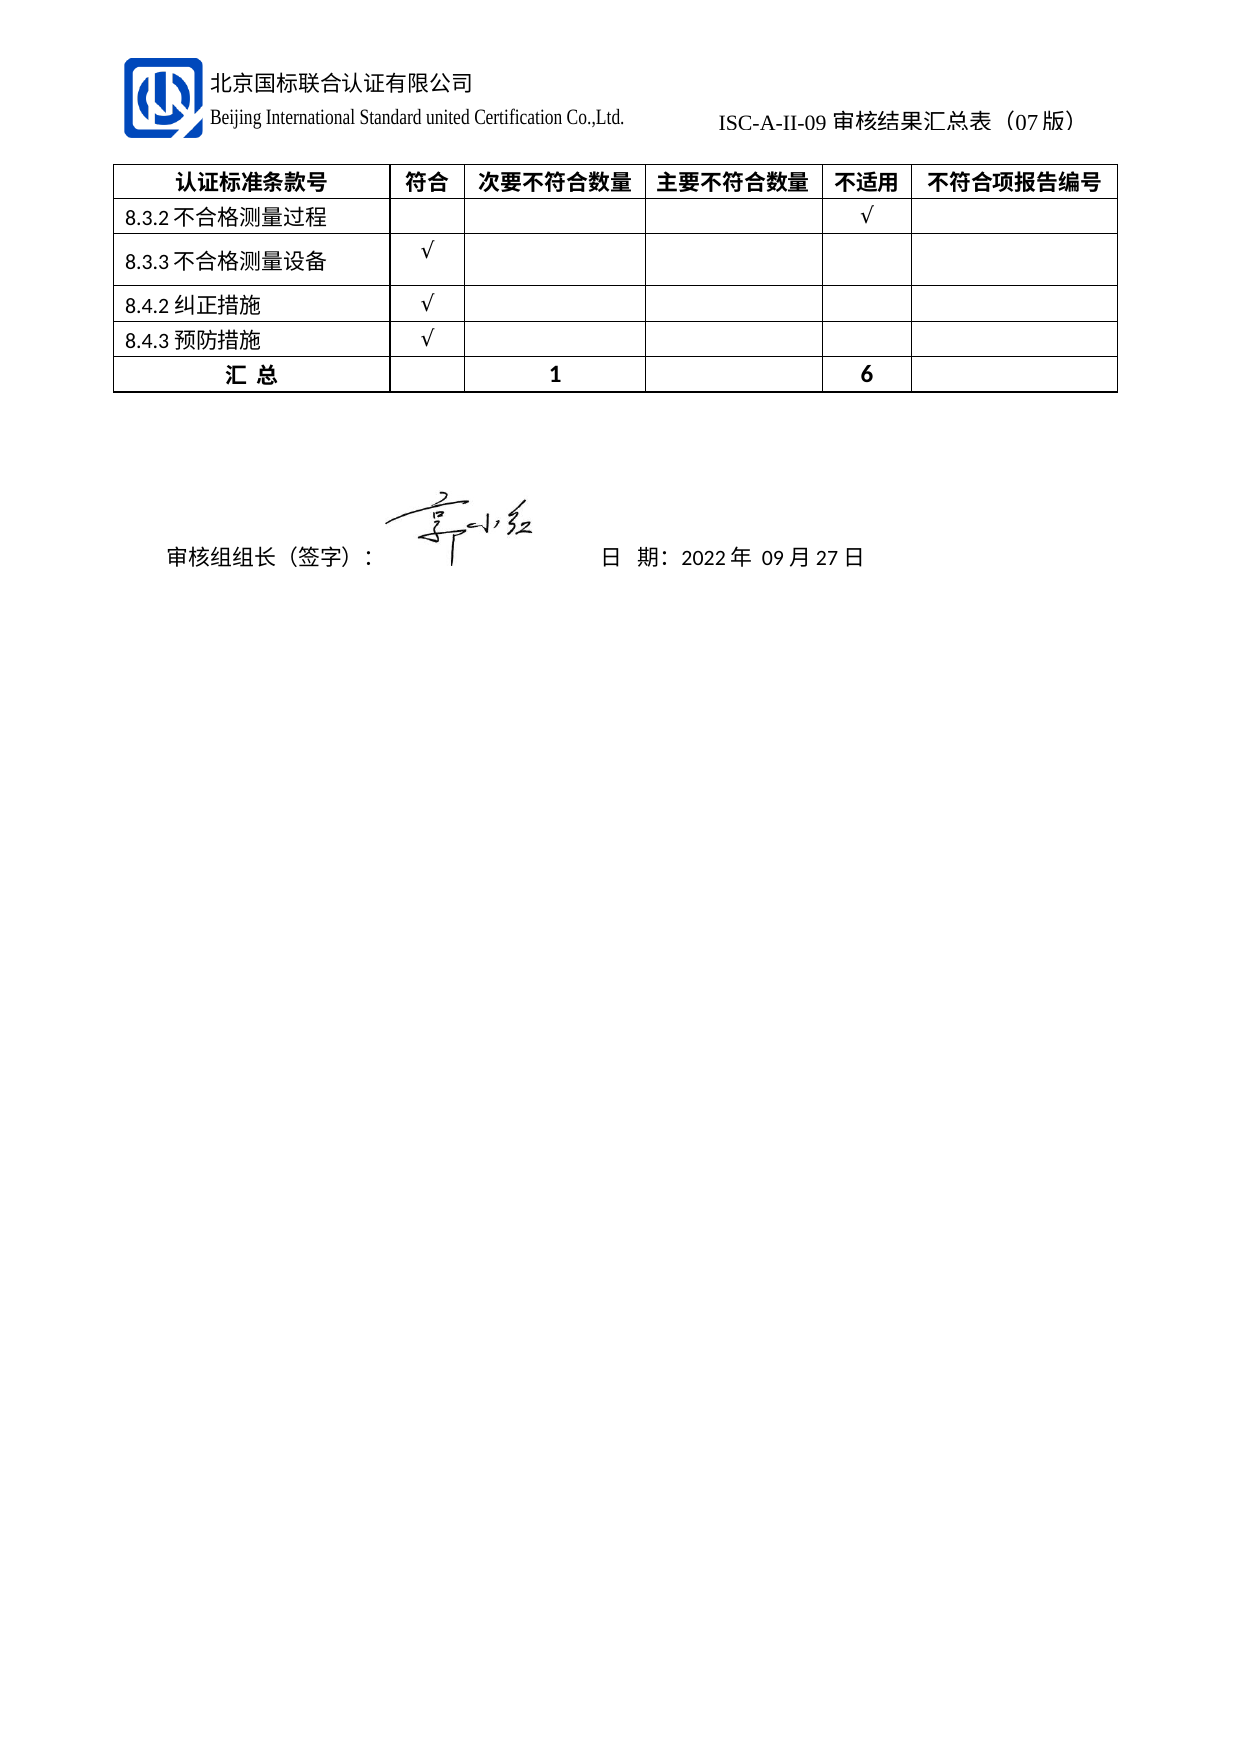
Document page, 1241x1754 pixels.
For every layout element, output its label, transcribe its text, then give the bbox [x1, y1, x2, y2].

table_cell [823, 286, 911, 321]
table_cell [465, 234, 645, 285]
table_cell [646, 286, 822, 321]
table_cell [912, 322, 1117, 356]
table_cell [823, 322, 911, 356]
table_header 不适用 [823, 165, 911, 197]
table_cell [391, 357, 464, 391]
table_cell √ [823, 199, 911, 233]
table_cell 8.3.2不合格测量过程 [114, 199, 389, 233]
table_cell [912, 357, 1117, 391]
table_cell [912, 286, 1117, 321]
table_cell 6 [823, 357, 911, 391]
table_cell [646, 357, 822, 391]
text 审核组组长（签字）： 日 期：2022年 09 月 27 日 [123, 490, 1108, 587]
table_cell 8.4.3 预防措施 [114, 322, 389, 356]
table_cell [646, 322, 822, 356]
table_cell [823, 234, 911, 285]
table_cell [391, 199, 464, 233]
table_header 次要不符合数量 [465, 165, 645, 197]
table_cell 8.3.3不合格测量设备 [114, 234, 389, 285]
table_cell √ [391, 234, 464, 285]
picture [124, 58, 203, 138]
table_cell 汇 总 [114, 357, 389, 391]
picture [385, 490, 533, 566]
table_cell [646, 199, 822, 233]
table_cell √ [391, 322, 464, 356]
table_cell 8.4.2 纠正措施 [114, 286, 389, 321]
table_cell [646, 234, 822, 285]
table_header 认证标准条款号 [114, 165, 389, 197]
table_cell [465, 322, 645, 356]
table_cell √ [391, 286, 464, 321]
table_cell 1 [465, 357, 645, 391]
table_cell [912, 234, 1117, 285]
table_header 符合 [391, 165, 464, 197]
table_cell [912, 199, 1117, 233]
table_cell [465, 199, 645, 233]
table_header 不符合项报告编号 [912, 165, 1117, 197]
table_cell [465, 286, 645, 321]
table_header 主要不符合数量 [646, 165, 822, 197]
